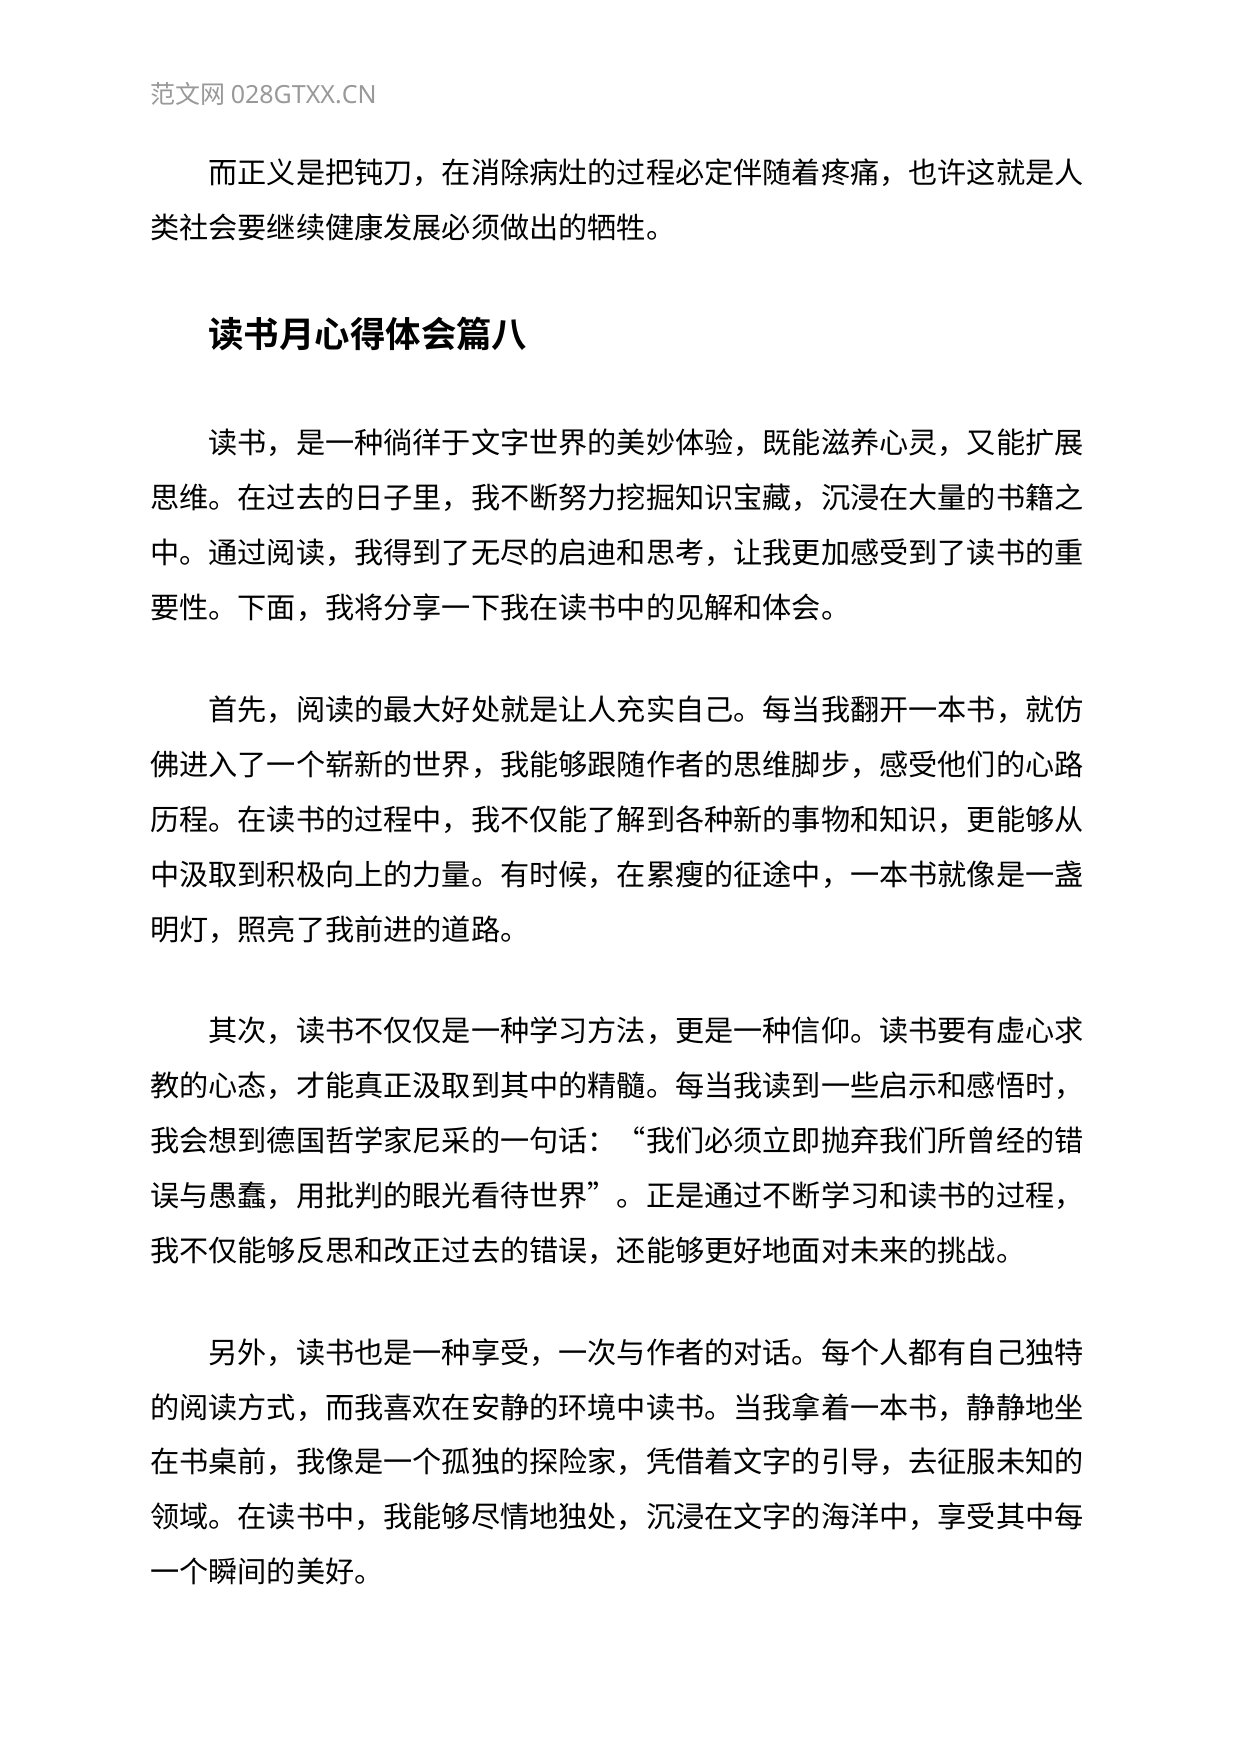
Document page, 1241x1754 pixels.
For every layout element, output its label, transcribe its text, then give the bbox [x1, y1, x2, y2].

text 另外，读书也是一种享受，一次与作者的对话。每个人都有自己独特的阅读方式，而我喜欢在安静的环境中读书。当我拿着一本书，静静地坐在书桌前，我像是一个孤独的探险家，凭借着文字的引导，去征服未知的领域。在读书中，我能够尽情地独处，沉浸在文字的海洋中，享受其中每一个瞬间的美好。 [150, 1329, 1090, 1591]
text 其次，读书不仅仅是一种学习方法，更是一种信仰。读书要有虚心求教的心态，才能真正汲取到其中的精髓。每当我读到一些启示和感悟时，我会想到德国哲学家尼采的一句话：“我们必须立即抛弃我们所曾经的错误与愚蠢，用批判的眼光看待世界”。正是通过不断学习和读书的过程，我不仅能够反思和改正过去的错误，还能够更好地面对未来的挑战。 [150, 1008, 1090, 1270]
text 读书月心得体会篇八 [150, 307, 1090, 358]
text 而正义是把钝刀，在消除病灶的过程必定伴随着疼痛，也许这就是人类社会要继续健康发展必须做出的牺牲。 [150, 150, 1090, 247]
text 首先，阅读的最大好处就是让人充实自己。每当我翻开一本书，就仿佛进入了一个崭新的世界，我能够跟随作者的思维脚步，感受他们的心路历程。在读书的过程中，我不仅能了解到各种新的事物和知识，更能够从中汲取到积极向上的力量。有时候，在累瘦的征途中，一本书就像是一盏明灯，照亮了我前进的道路。 [150, 687, 1090, 948]
text 读书，是一种徜徉于文字世界的美妙体验，既能滋养心灵，又能扩展思维。在过去的日子里，我不断努力挖掘知识宝藏，沉浸在大量的书籍之中。通过阅读，我得到了无尽的启迪和思考，让我更加感受到了读书的重要性。下面，我将分享一下我在读书中的见解和体会。 [150, 420, 1090, 627]
